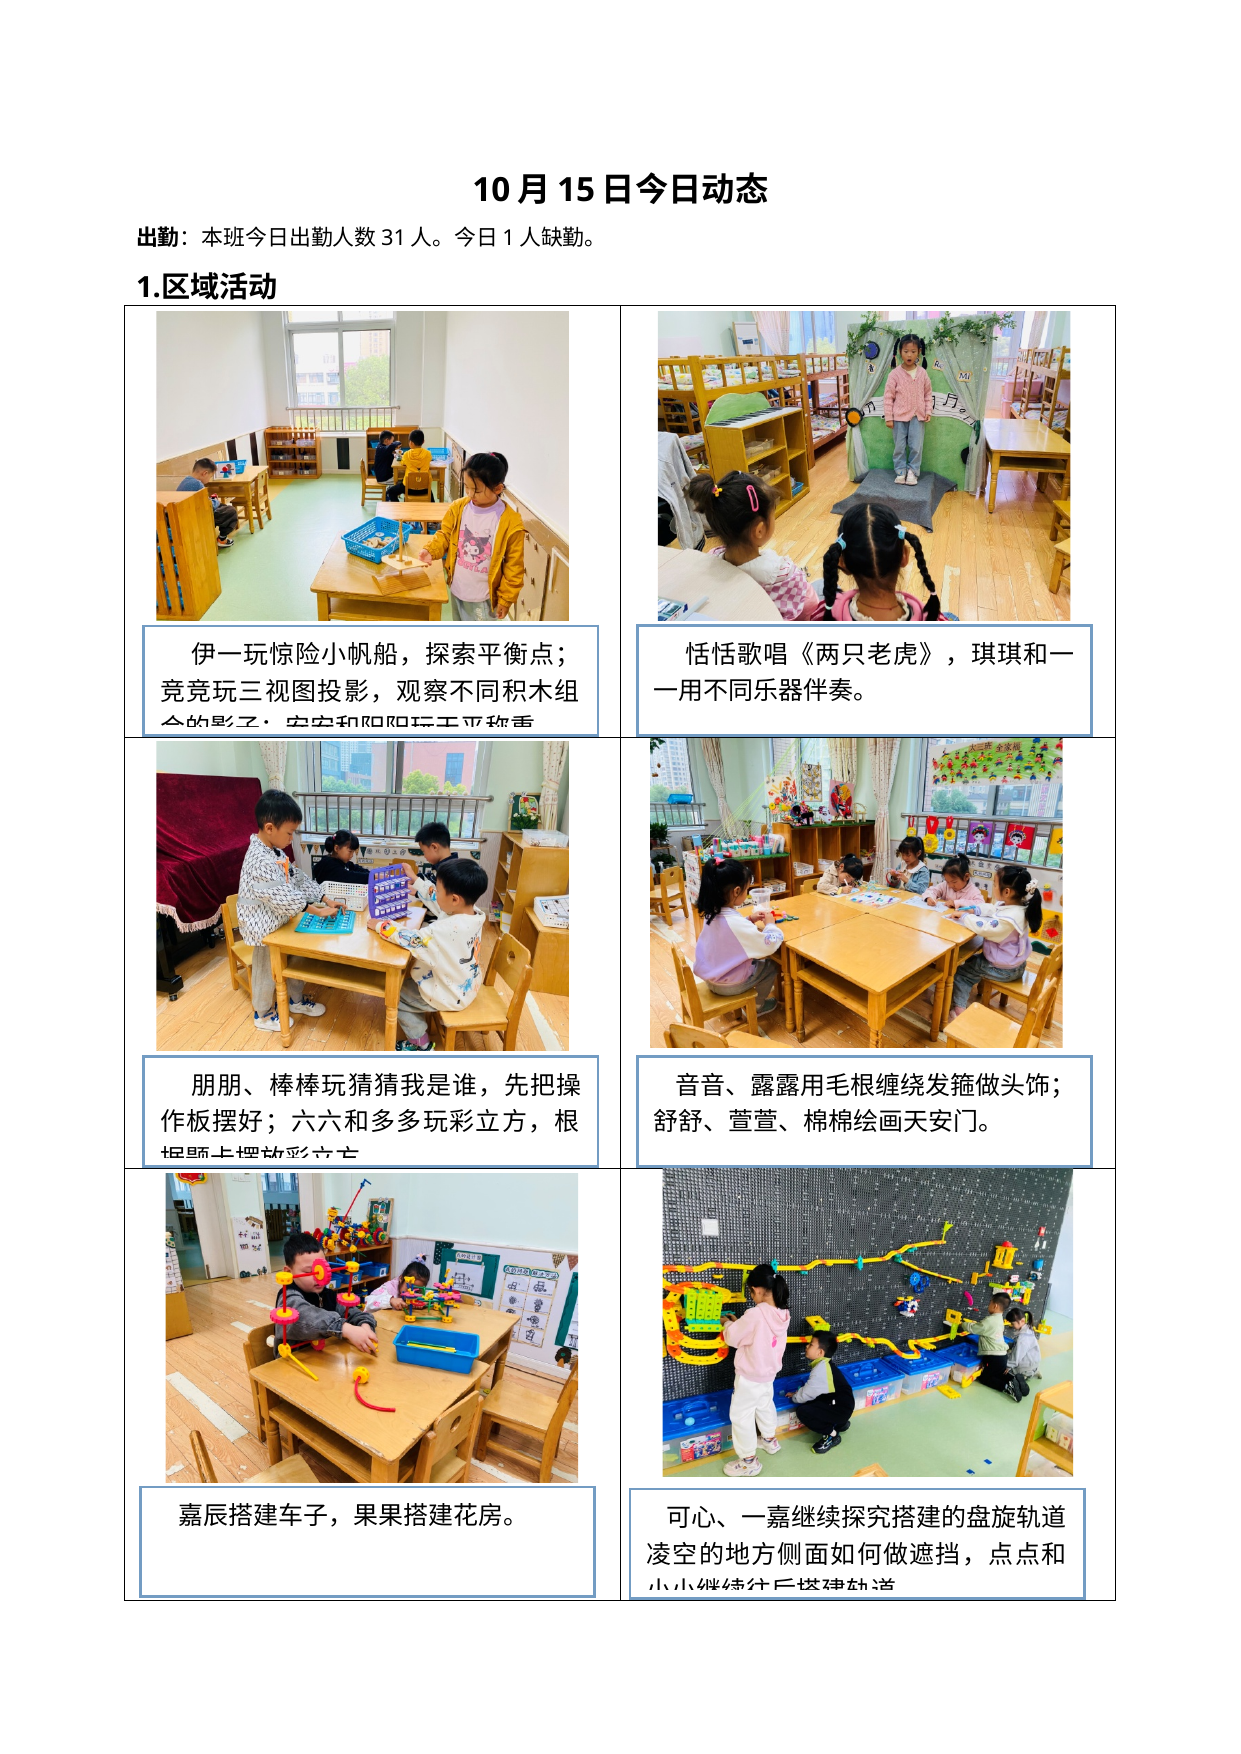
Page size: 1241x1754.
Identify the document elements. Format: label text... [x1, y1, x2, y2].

table_cell [621, 738, 1115, 1168]
table_cell [125, 738, 620, 1168]
picture [165, 1173, 579, 1483]
text 出勤：本班今日出勤人数31人。今日1人缺勤。 [136, 219, 1104, 252]
picture [156, 741, 569, 1051]
table_cell [125, 1169, 620, 1600]
table_header [621, 306, 1115, 737]
text 10月15日今日动态 [136, 154, 1104, 219]
picture [657, 311, 1071, 621]
picture [650, 738, 1063, 1048]
table_header [125, 306, 620, 737]
text 1.区域活动 [136, 268, 1104, 305]
table_cell [621, 1169, 1115, 1600]
picture [156, 311, 569, 621]
picture [662, 1168, 1074, 1477]
